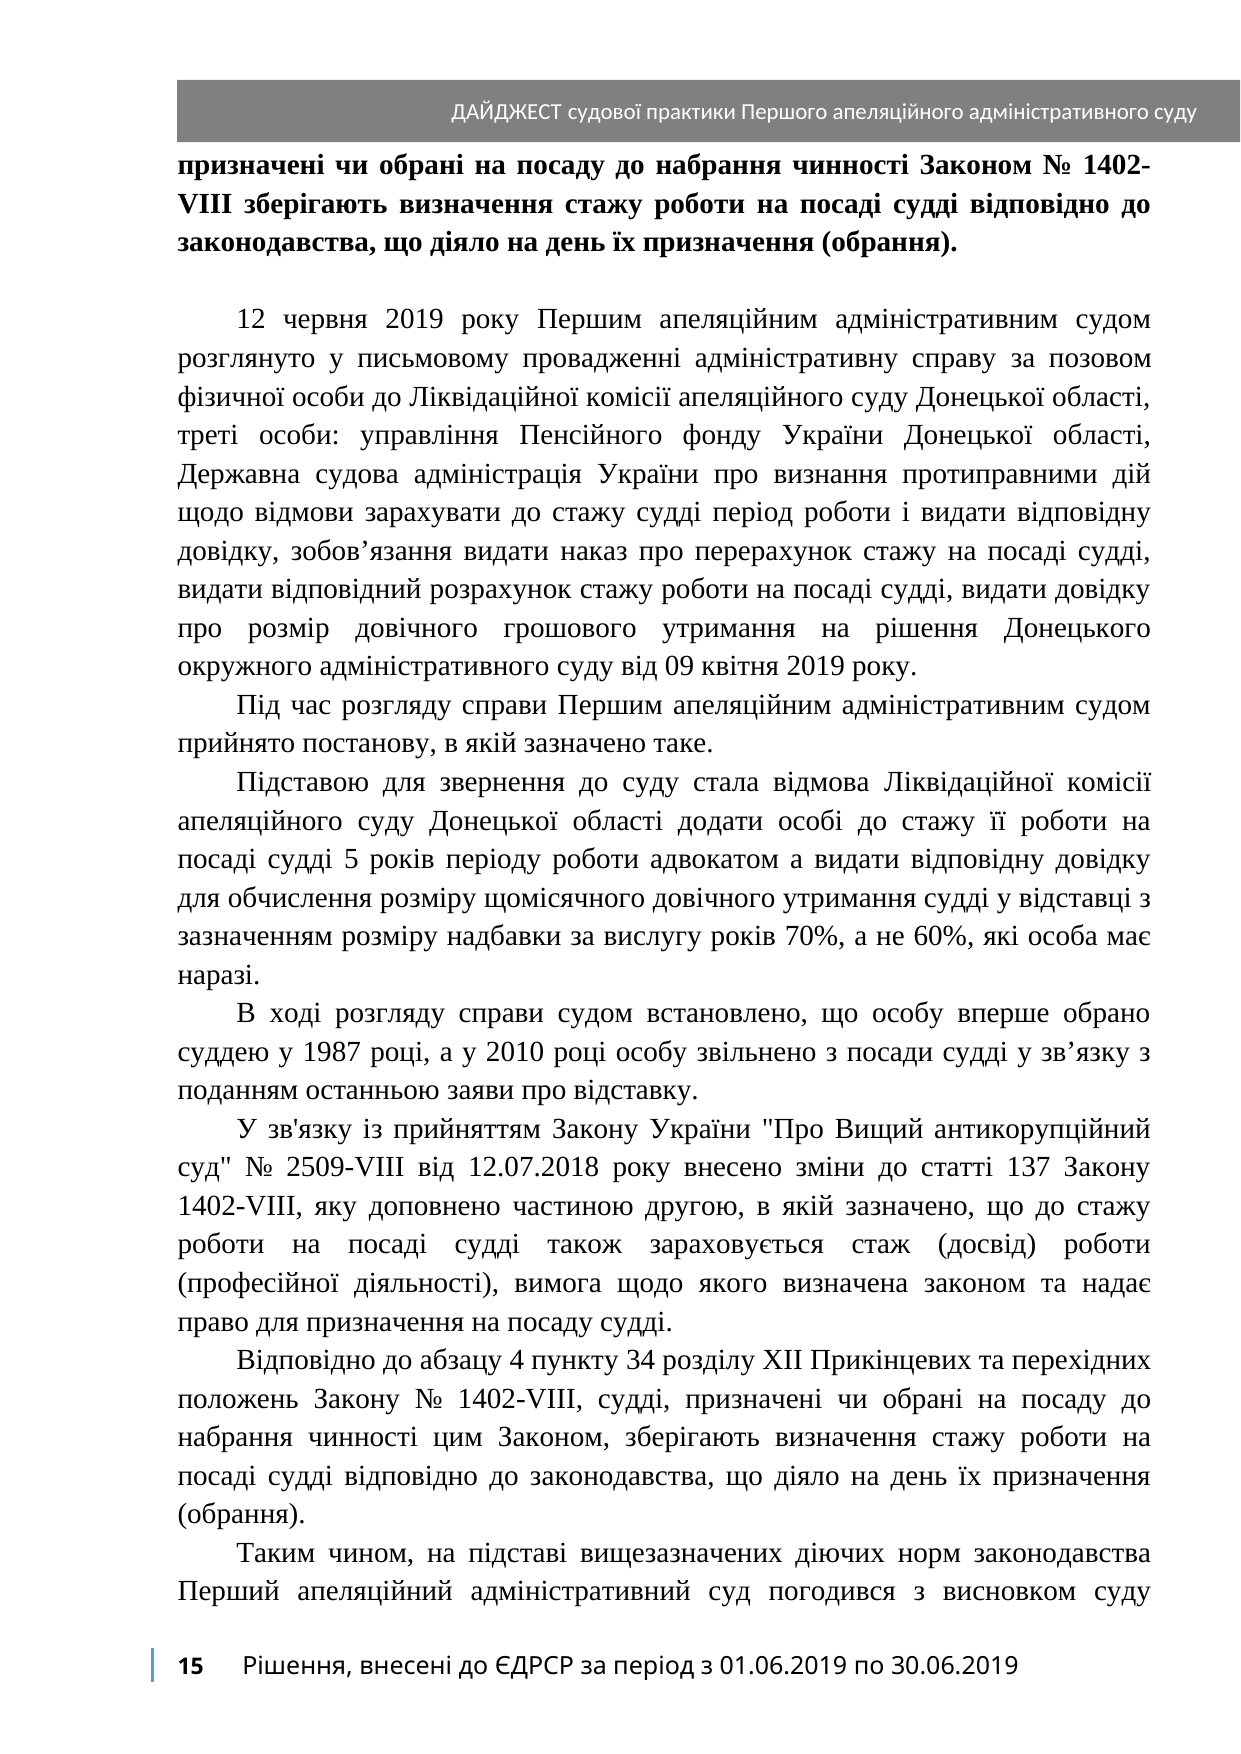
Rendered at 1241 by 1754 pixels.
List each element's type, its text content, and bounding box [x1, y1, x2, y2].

text Підставою для звернення до суду стала відмова Ліквідаційної комісії апеляційного суду Донецької області додати особі до стажу її роботи на посаді судді 5 років періоду роботи адвокатом а видати відповідну довідку для обчислення розміру щомісячного довічного утримання судді у відставці з зазначенням розміру надбавки за вислугу років 70%, а не 60%, які особа має наразі. [177, 764, 1152, 990]
text 12 червня 2019 року Першим апеляційним адміністративним судом розглянуто у письмовому провадженні адміністративну справу за позовом фізичної особи до Ліквідаційної комісії апеляційного суду Донецької області, треті особи: управління Пенсійного фонду України Донецької області, Державна судова адміністрація України про визнання протиправними дій щодо відмови зарахувати до стажу судді період роботи і видати відповідну довідку, зобов’язання видати наказ про перерахунок стажу на посаді судді, видати відповідний розрахунок стажу роботи на посаді судді, видати довідку про розмір довічного грошового утримання на рішення Донецького окружного адміністративного суду від 09 квітня 2019 року. [177, 302, 1152, 682]
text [177, 1535, 1152, 1607]
text В ході розгляду справи судом встановлено, що особу вперше обрано суддею у 1987 році, а у 2010 році особу звільнено з посади судді у зв’язку з поданням останньою заяви про відставку. [177, 995, 1152, 1106]
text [177, 143, 1152, 258]
text У зв'язку із прийняттям Закону України "Про Вищий антикорупційний суд" № 2509-VIII від 12.07.2018 року внесено зміни до статті 137 Закону 1402-VIII, яку доповнено частиною другою, в якій зазначено, що до стажу роботи на посаді судді також зараховується стаж (досвід) роботи (професійної діяльності), вимога щодо якого визначена законом та надає право для призначення на посаду судді. [177, 1111, 1152, 1337]
text Відповідно до абзацу 4 пункту 34 розділу XII Прикінцевих та перехідних положень Закону № 1402-VIII, судді, призначені чи обрані на посаду до набрання чинності цим Законом, зберігають визначення стажу роботи на посаді судді відповідно до законодавства, що діяло на день їх призначення (обрання). [177, 1342, 1152, 1530]
text Під час розгляду справи Першим апеляційним адміністративним судом прийнято постанову, в якій зазначено таке. [177, 687, 1152, 759]
